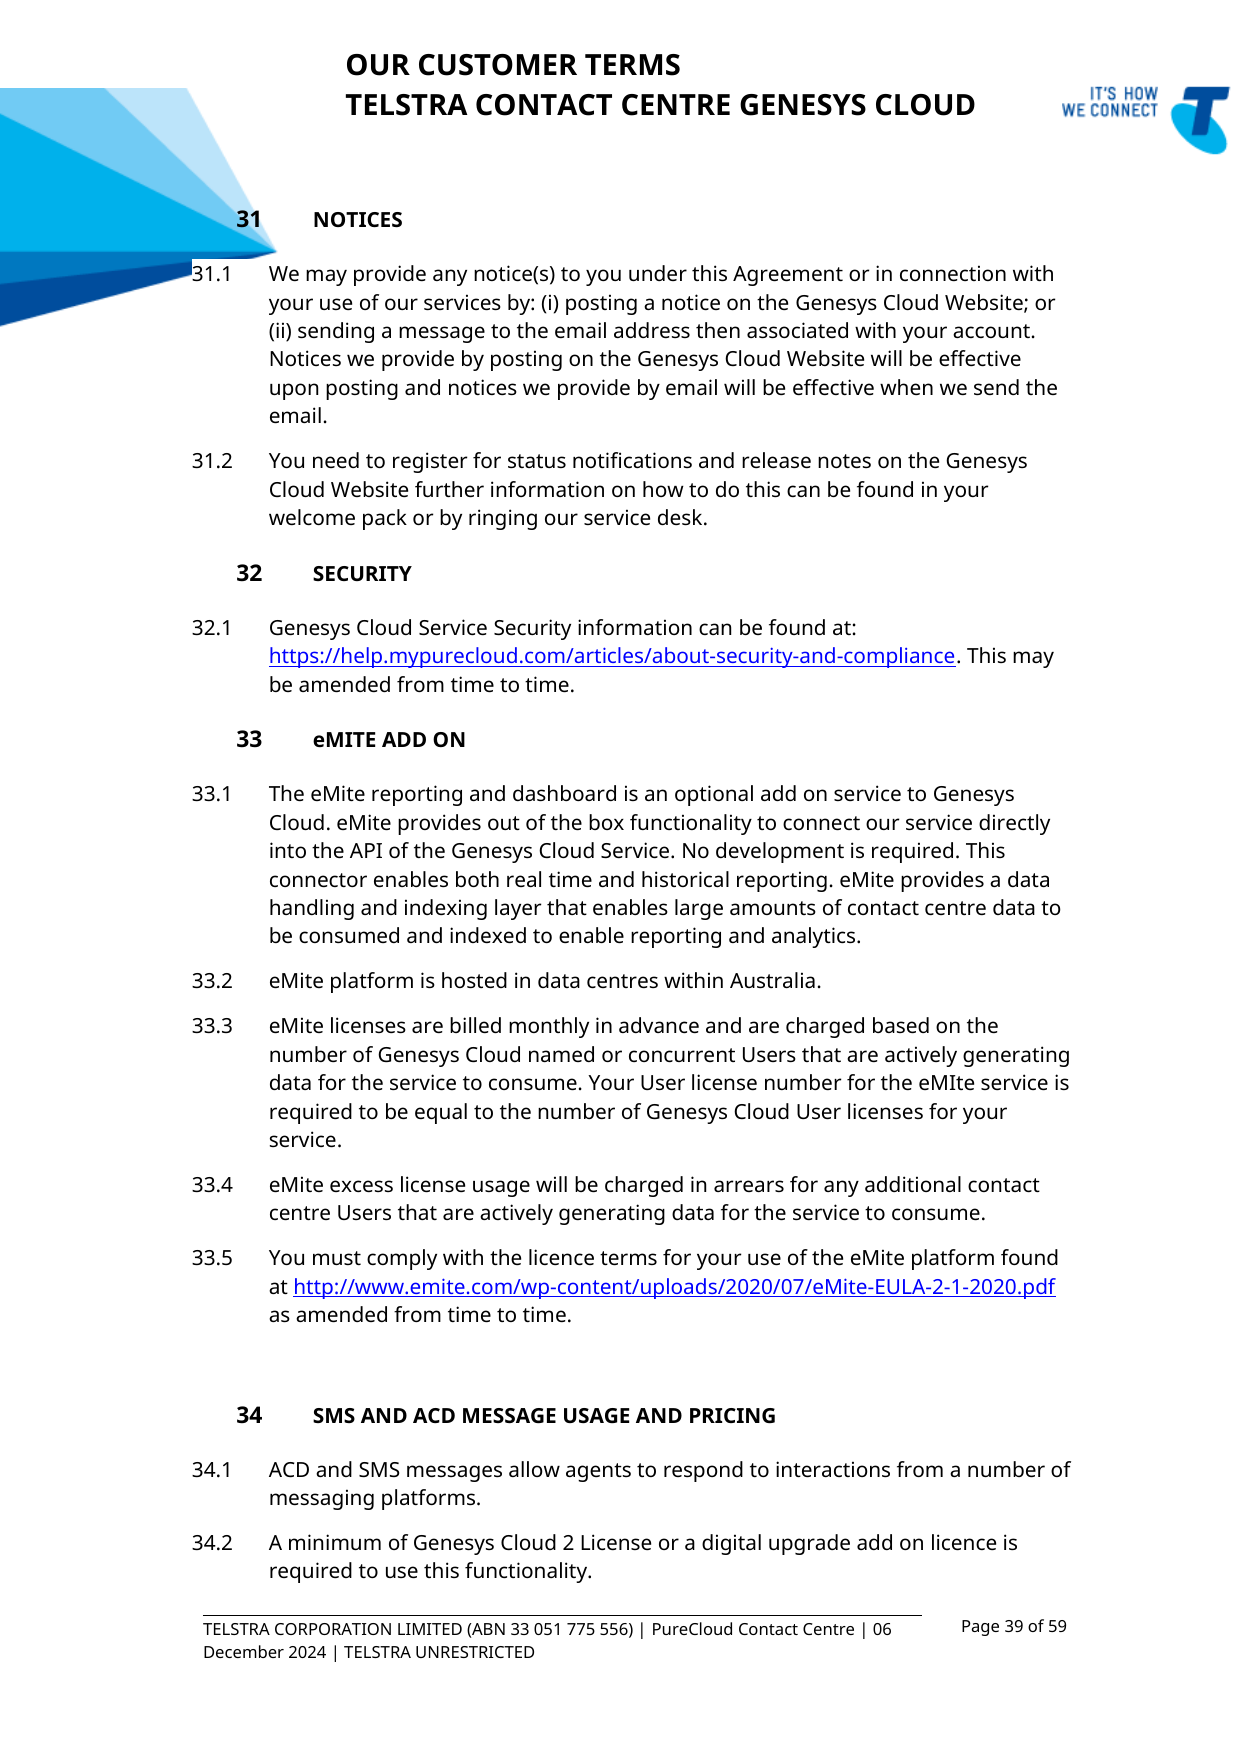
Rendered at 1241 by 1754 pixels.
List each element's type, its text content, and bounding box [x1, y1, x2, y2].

picture [0, 234, 304, 328]
subtitle The eMite reporting and dashboard is an optional add on service to Genesys Cloud. eMite provides out of the box functionality to connect our service directly into the API of the Genesys Cloud Service. No development is required. This connector enables both real time and historical reporting. eMite provides a data handling and indexing layer that enables large amounts of contact centre data to be consumed and indexed to enable reporting and analytics. [192, 779, 1078, 950]
subtitle We may provide any notice(s) to you under this Agreement or in connection with your use of our services by: (i) posting a notice on the Genesys Cloud Website; or (ii) sending a message to the email address then associated with your account. Notices we provide by posting on the Genesys Cloud Website will be effective upon posting and notices we provide by email will be effective when we send the email. [192, 259, 1078, 430]
subtitle eMite platform is hosted in data centres within Australia. [192, 967, 1078, 995]
subtitle You must comply with the licence terms for your use of the eMite platform found at http://www.emite.com/wp-content/uploads/2020/07/eMite-EULA-2-1-2020.pdf as amended from time to time. [192, 1243, 1078, 1329]
subtitle SMS AND ACD MESSAGE USAGE AND PRICING [236, 1399, 1078, 1430]
subtitle A minimum of Genesys Cloud 2 License or a digital upgrade add on licence is required to use this functionality. [192, 1528, 1078, 1585]
subtitle SECURITY [236, 557, 1078, 588]
subtitle eMite licenses are billed monthly in advance and are charged based on the number of Genesys Cloud named or concurrent Users that are actively generating data for the service to consume. Your User license number for the eMIte service is required to be equal to the number of Genesys Cloud User licenses for your service. [192, 1011, 1078, 1154]
subtitle You need to register for status notifications and release notes on the Genesys Cloud Website further information on how to do this can be found in your welcome pack or by ringing our service desk. [708, 446, 1078, 532]
subtitle Genesys Cloud Service Security information can be found at: https://help.mypurecloud.com/articles/about-security-and-compliance. This may be amended from time to time. [192, 613, 1078, 698]
picture [1060, 82, 1232, 157]
subtitle eMITE ADD ON [236, 723, 1078, 754]
subtitle eMite excess license usage will be charged in arrears for any additional contact centre Users that are actively generating data for the service to consume. [192, 1170, 1078, 1227]
subtitle NOTICES [236, 203, 1078, 234]
subtitle ACD and SMS messages allow agents to respond to interactions from a number of messaging platforms. [192, 1455, 1078, 1512]
picture [0, 88, 304, 231]
